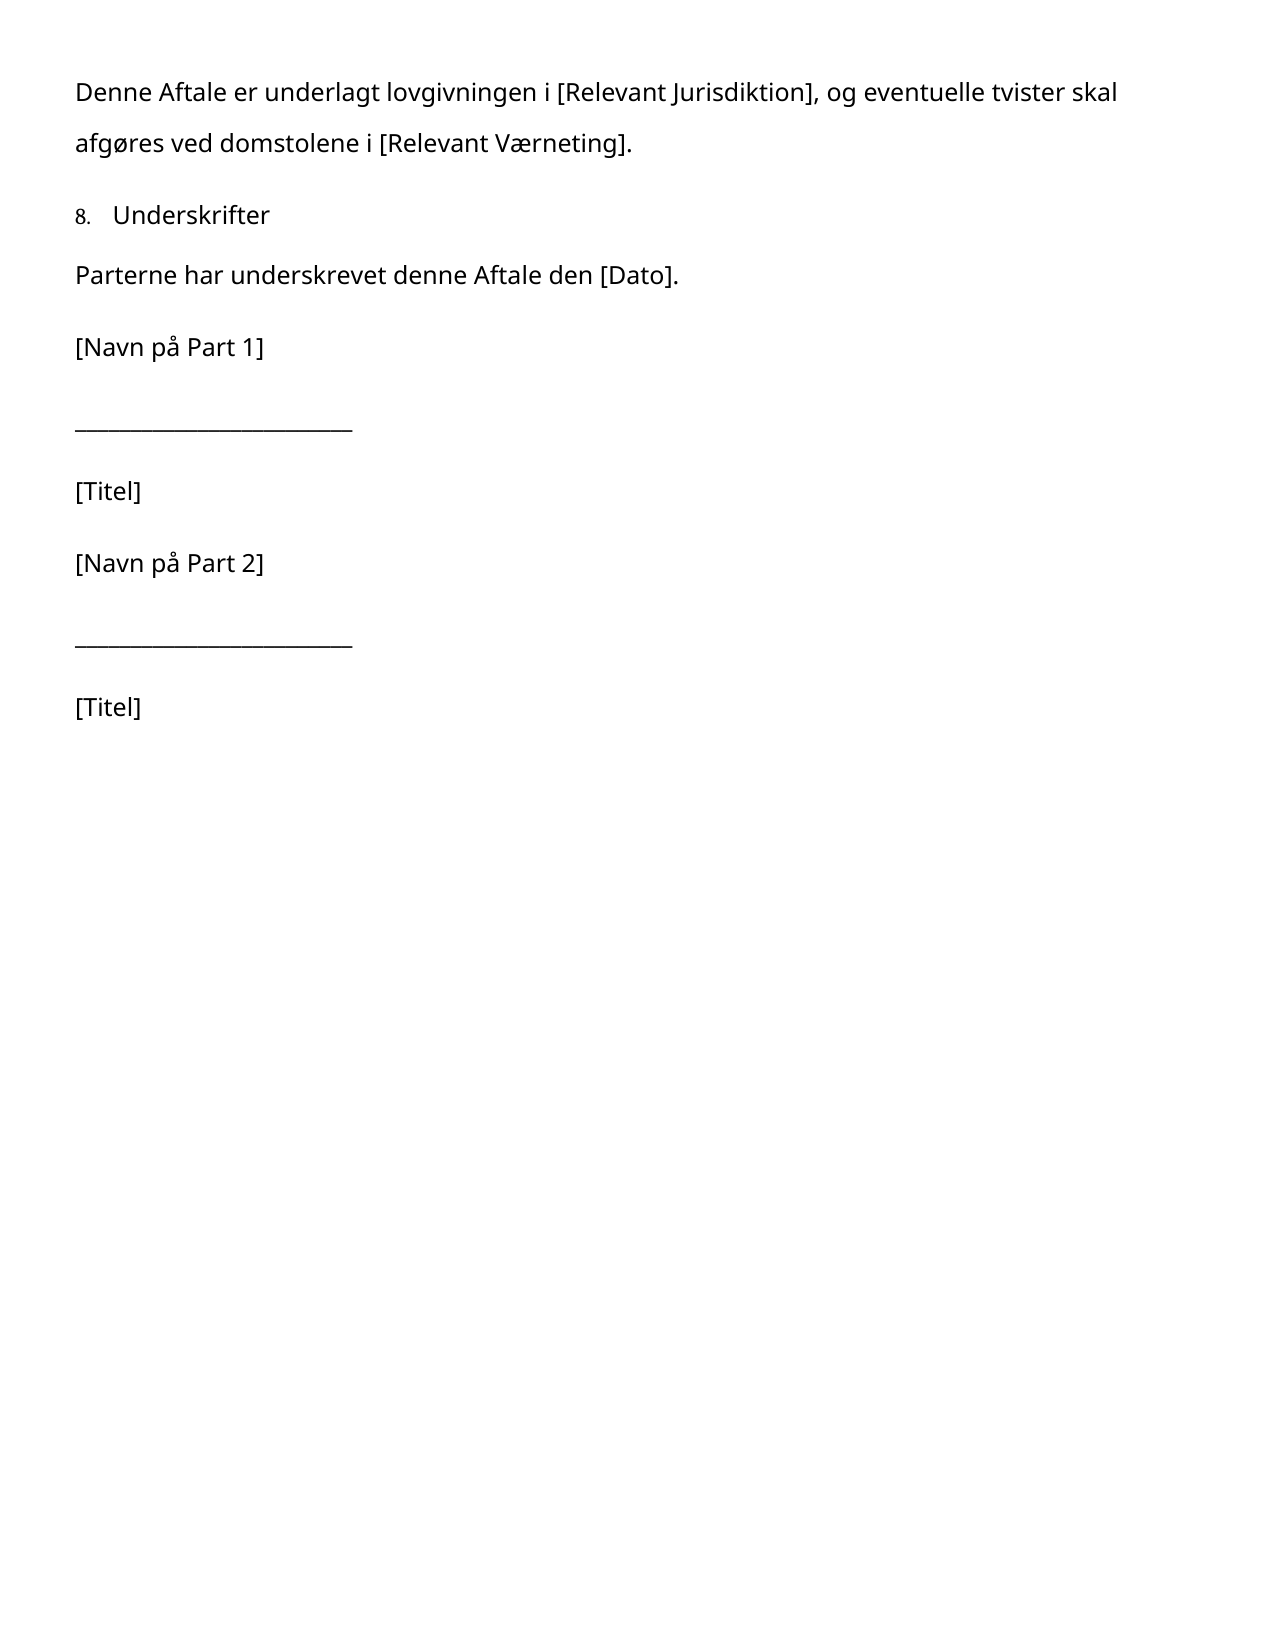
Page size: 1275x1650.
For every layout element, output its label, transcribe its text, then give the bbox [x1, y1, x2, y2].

text _________________________ [75, 617, 1200, 651]
text [Titel] [75, 689, 1200, 723]
text [Titel] [75, 473, 1200, 508]
list Underskrifter [75, 198, 1200, 232]
text Denne Aftale er underlagt lovgivningen i [Relevant Jurisdiktion], og eventuelle tvister skal afgøres ved domstolene i [Relevant Værneting]. [75, 75, 1200, 160]
text [Navn på Part 2] [75, 545, 1200, 579]
text Parterne har underskrevet denne Aftale den [Dato]. [75, 258, 1200, 292]
text [Navn på Part 1] [75, 330, 1200, 364]
text _________________________ [75, 402, 1200, 436]
